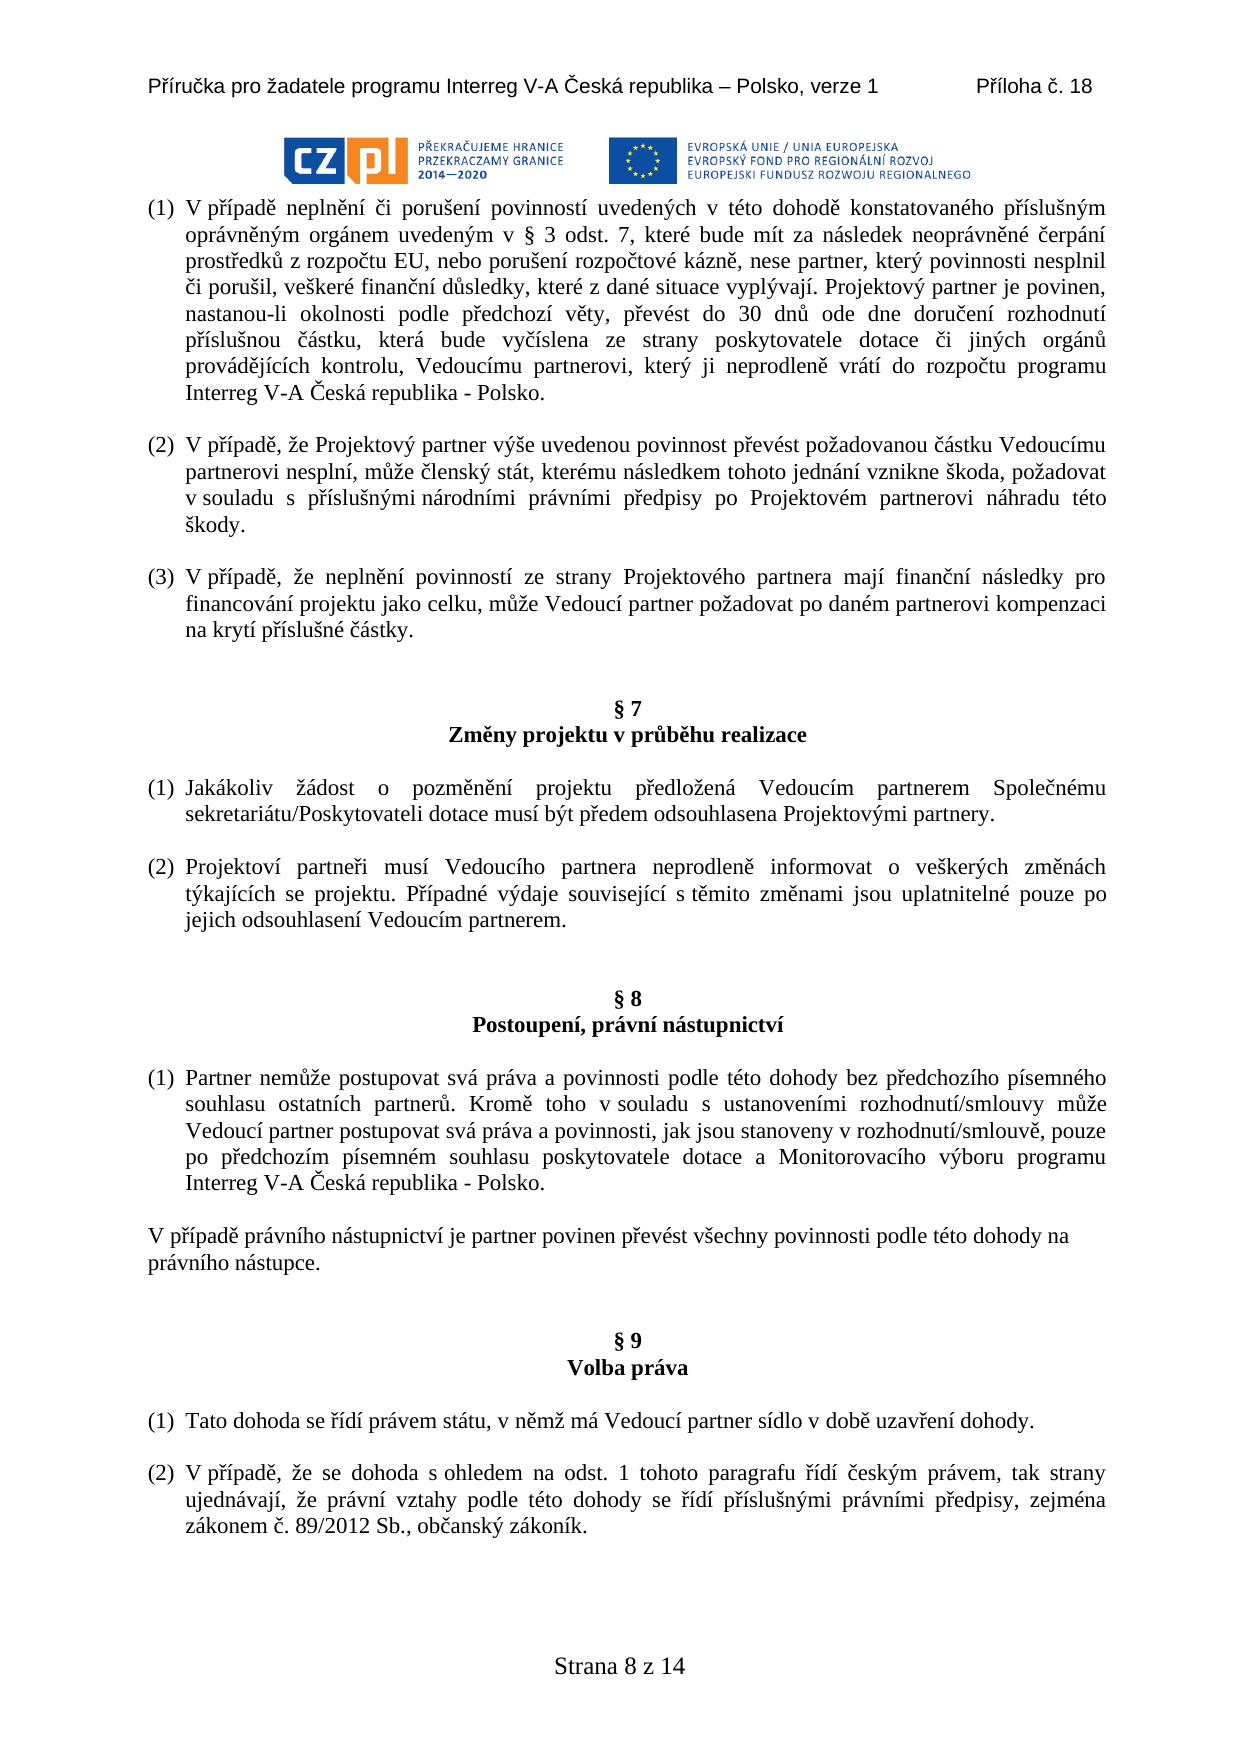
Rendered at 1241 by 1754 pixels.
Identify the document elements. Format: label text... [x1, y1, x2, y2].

text § 8 [148, 985, 1107, 1011]
text Postoupení, právní nástupnictví [148, 1011, 1107, 1038]
text Změny projektu v průběhu realizace [148, 721, 1107, 748]
list Jakákoliv žádost o pozměnění projektu předložená Vedoucím partnerem Společnému sekretariátu/Poskytovateli dotace musí být předem odsouhlasena Projektovými partnery. [148, 774, 1107, 827]
text § 7 [148, 695, 1107, 721]
text V případě právního nástupnictví je partner povinen převést všechny povinnosti podle této dohody na právního nástupce. [148, 1222, 1107, 1275]
picture [273, 126, 982, 195]
list V případě, že neplnění povinností ze strany Projektového partnera mají finanční následky pro financování projektu jako celku, může Vedoucí partner požadovat po daném partnerovi kompenzaci na krytí příslušné částky. [148, 563, 1107, 642]
list V případě neplnění či porušení povinností uvedených v této dohodě konstatovaného příslušným oprávněným orgánem uvedeným v § 3 odst. 7, které bude mít za následek neoprávněné čerpání prostředků z rozpočtu EU, nebo porušení rozpočtové kázně, nese partner, který povinnosti nesplnil či porušil, veškeré finanční důsledky, které z dané situace vyplývají. Projektový partner je povinen, nastanou-li okolnosti podle předchozí věty, převést do 30 dnů ode dne doručení rozhodnutí příslušnou částku, která bude vyčíslena ze strany poskytovatele dotace či jiných orgánů provádějících kontrolu, Vedoucímu partnerovi, který ji neprodleně vrátí do rozpočtu programu Interreg V-A Česká republika - Polsko. [148, 194, 1107, 405]
list V případě, že Projektový partner výše uvedenou povinnost převést požadovanou částku Vedoucímu partnerovi nesplní, může členský stát, kterému následkem tohoto jednání vznikne škoda, požadovat v souladu s příslušnými národními právními předpisy po Projektovém partnerovi náhradu této škody. [148, 432, 1107, 537]
list Tato dohoda se řídí právem státu, v němž má Vedoucí partner sídlo v době uzavření dohody. [148, 1407, 1107, 1433]
text § 9 [148, 1328, 1107, 1354]
list Projektoví partneři musí Vedoucího partnera neprodleně informovat o veškerých změnách týkajících se projektu. Případné výdaje související s těmito změnami jsou uplatnitelné pouze po jejich odsouhlasení Vedoucím partnerem. [148, 853, 1107, 932]
list Partner nemůže postupovat svá práva a povinnosti podle této dohody bez předchozího písemného souhlasu ostatních partnerů. Kromě toho v souladu s ustanoveními rozhodnutí/smlouvy může Vedoucí partner postupovat svá práva a povinnosti, jak jsou stanoveny v rozhodnutí/smlouvě, pouze po předchozím písemném souhlasu poskytovatele dotace a Monitorovacího výboru programu Interreg V-A Česká republika - Polsko. [148, 1064, 1107, 1196]
text Volba práva [148, 1354, 1107, 1380]
list V případě, že se dohoda s ohledem na odst. 1 tohoto paragrafu řídí českým právem, tak strany ujednávají, že právní vztahy podle této dohody se řídí příslušnými právními předpisy, zejména zákonem č. 89/2012 Sb., občanský zákoník. [148, 1459, 1107, 1538]
